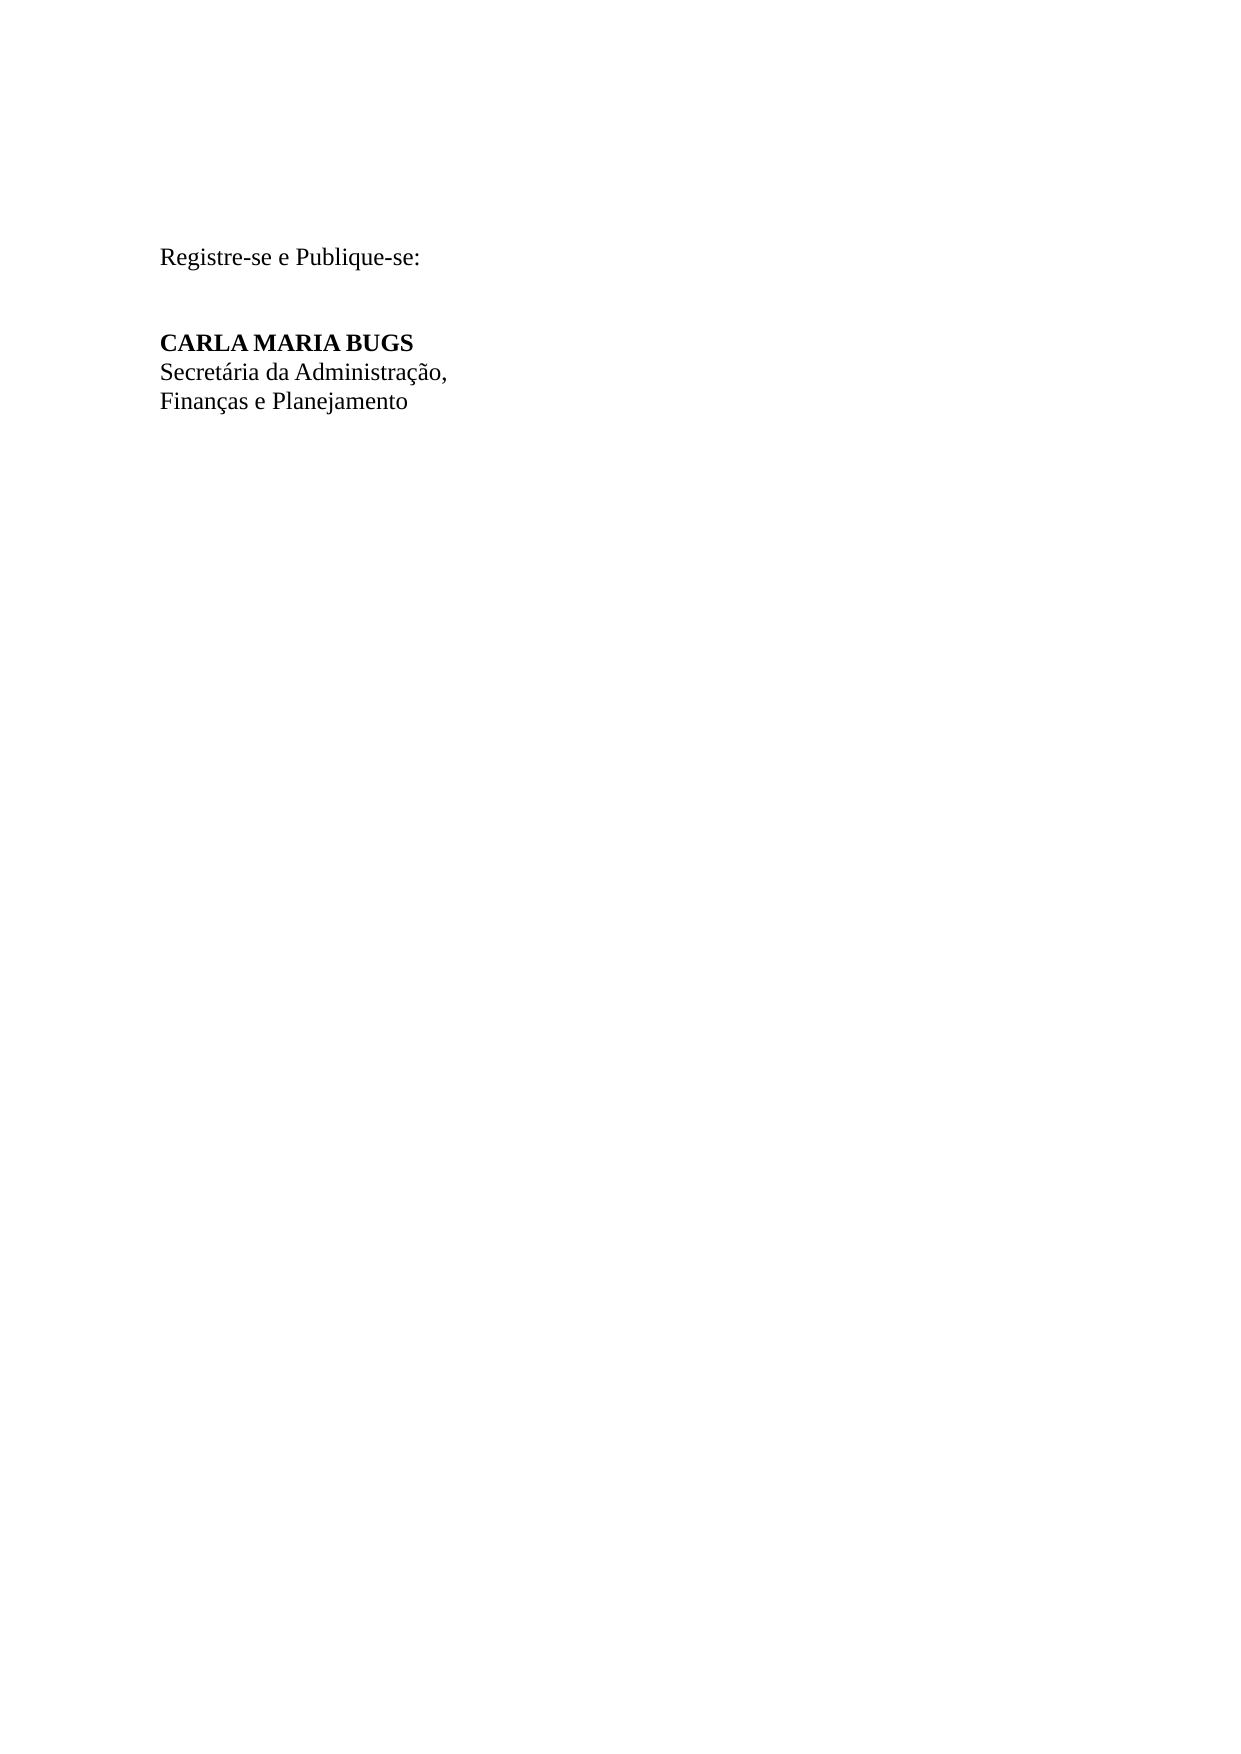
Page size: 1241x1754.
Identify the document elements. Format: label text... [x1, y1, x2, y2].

text Registre-se e Publique-se: [159, 242, 1134, 271]
text Secretária da Administração, [159, 357, 1134, 386]
text CARLA MARIA BUGS [159, 328, 1134, 357]
text Finanças e Planejamento [159, 386, 1134, 415]
